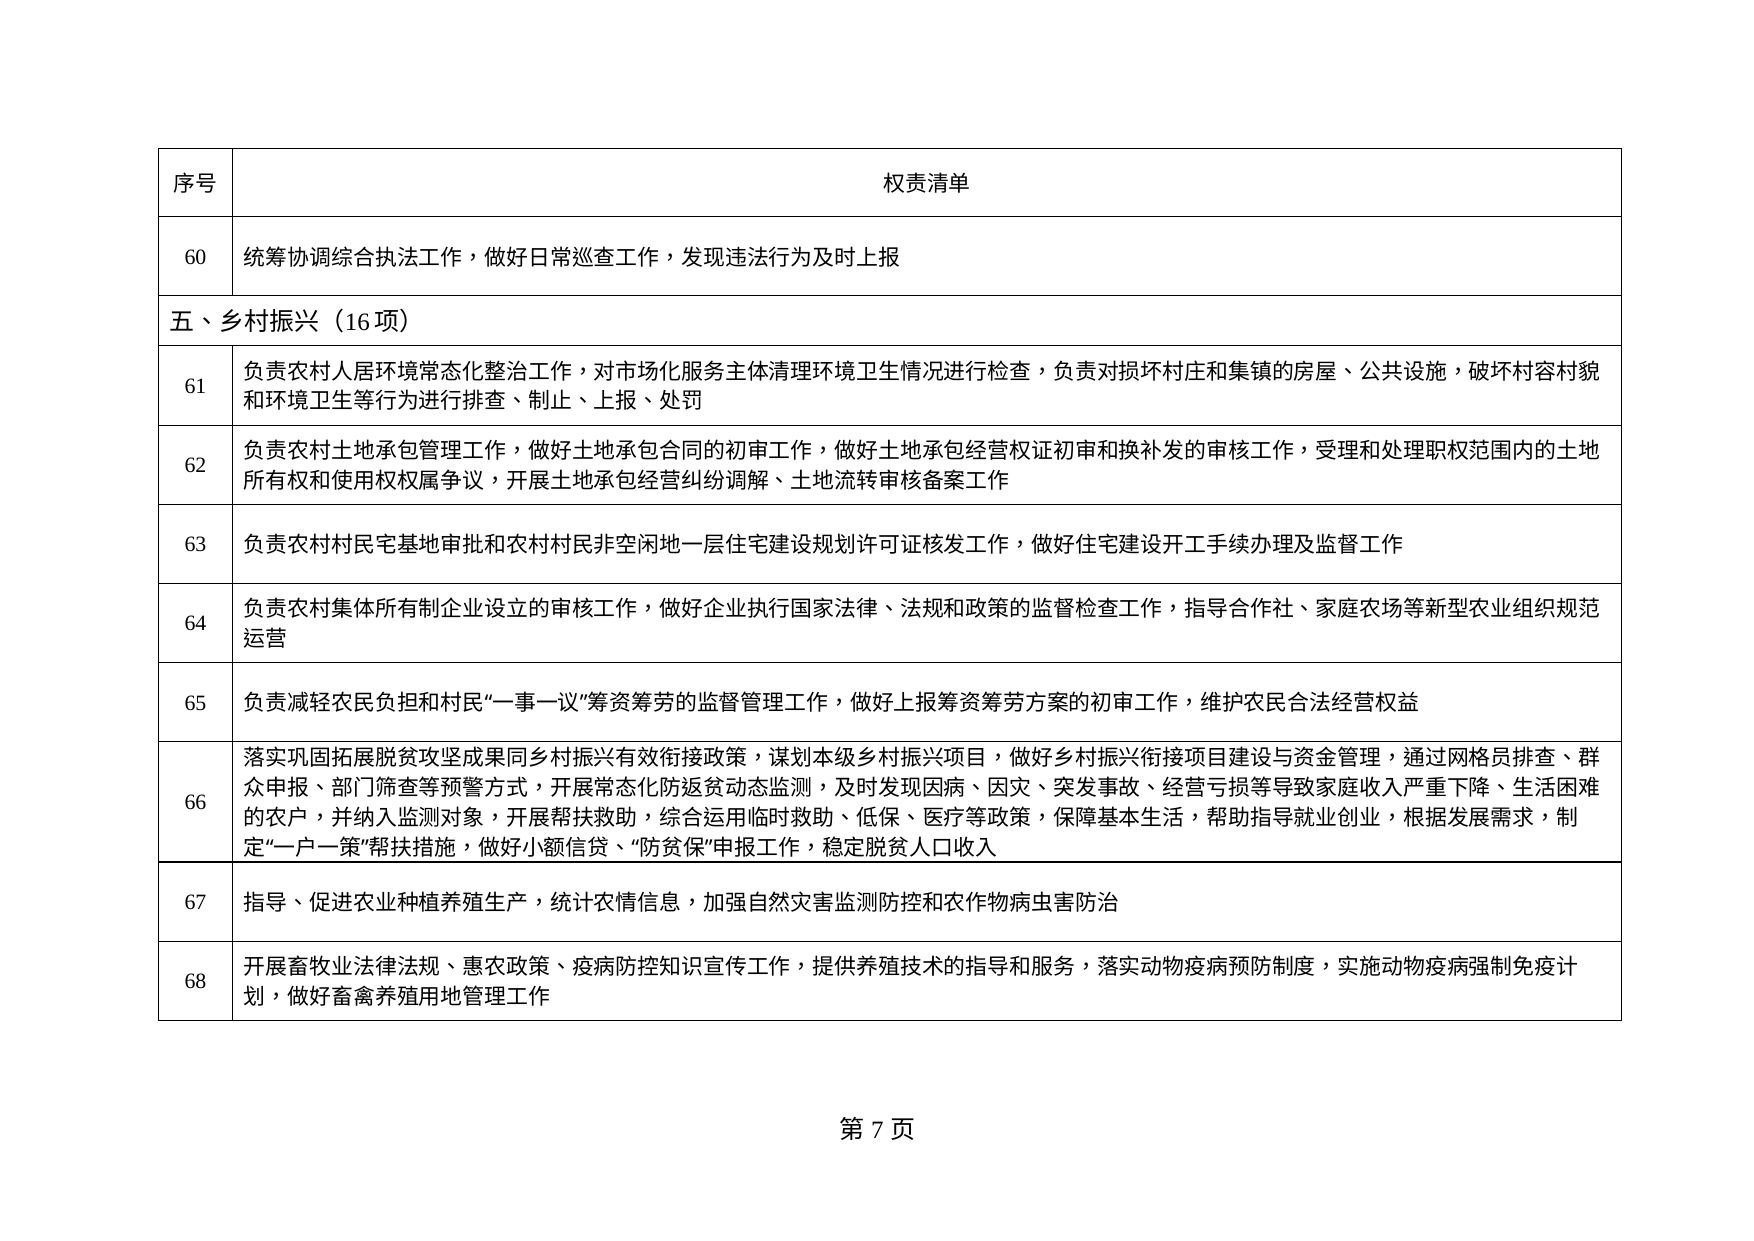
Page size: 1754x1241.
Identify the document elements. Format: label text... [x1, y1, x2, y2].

table_cell 64 [159, 584, 232, 662]
table_cell 负责减轻农民负担和村民“一事一议”筹资筹劳的监督管理工作，做好上报筹资筹劳方案的初审工作，维护农民合法经营权益 [233, 663, 1621, 741]
table_cell 五、乡村振兴（16项） [159, 296, 1621, 345]
table_cell 负责农村集体所有制企业设立的审核工作，做好企业执行国家法律、法规和政策的监督检查工作，指导合作社、家庭农场等新型农业组织规范运营 [233, 584, 1621, 662]
table_cell 负责农村土地承包管理工作，做好土地承包合同的初审工作，做好土地承包经营权证初审和换补发的审核工作，受理和处理职权范围内的土地所有权和使用权权属争议，开展土地承包经营纠纷调解、土地流转审核备案工作 [233, 426, 1621, 504]
table_cell 指导、促进农业种植养殖生产，统计农情信息，加强自然灾害监测防控和农作物病虫害防治 [233, 863, 1621, 941]
table_cell 统筹协调综合执法工作，做好日常巡查工作，发现违法行为及时上报 [233, 217, 1621, 295]
table_cell 开展畜牧业法律法规、惠农政策、疫病防控知识宣传工作，提供养殖技术的指导和服务，落实动物疫病预防制度，实施动物疫病强制免疫计划，做好畜禽养殖用地管理工作 [233, 942, 1621, 1020]
table_cell 68 [159, 942, 232, 1020]
table_cell 66 [159, 742, 232, 861]
table_cell 负责农村村民宅基地审批和农村村民非空闲地一层住宅建设规划许可证核发工作，做好住宅建设开工手续办理及监督工作 [233, 505, 1621, 583]
table_cell 67 [159, 863, 232, 941]
table_cell 65 [159, 663, 232, 741]
table_cell 63 [159, 505, 232, 583]
table_cell 60 [159, 217, 232, 295]
table_cell 负责农村人居环境常态化整治工作，对市场化服务主体清理环境卫生情况进行检查，负责对损坏村庄和集镇的房屋、公共设施，破坏村容村貌和环境卫生等行为进行排查、制止、上报、处罚 [233, 346, 1621, 424]
table_cell 61 [159, 346, 232, 424]
table_cell 落实巩固拓展脱贫攻坚成果同乡村振兴有效衔接政策，谋划本级乡村振兴项目，做好乡村振兴衔接项目建设与资金管理，通过网格员排查、群众申报、部门筛查等预警方式，开展常态化防返贫动态监测，及时发现因病、因灾、突发事故、经营亏损等导致家庭收入严重下降、生活困难的农户，并纳入监测对象，开展帮扶救助，综合运用临时救助、低保、医疗等政策，保障基本生活，帮助指导就业创业，根据发展需求，制定“一户一策”帮扶措施，做好小额信贷、“防贫保”申报工作，稳定脱贫人口收入 [233, 742, 1621, 861]
table_cell 62 [159, 426, 232, 504]
table_header 权责清单 [233, 149, 1621, 216]
table_header 序号 [159, 149, 232, 216]
